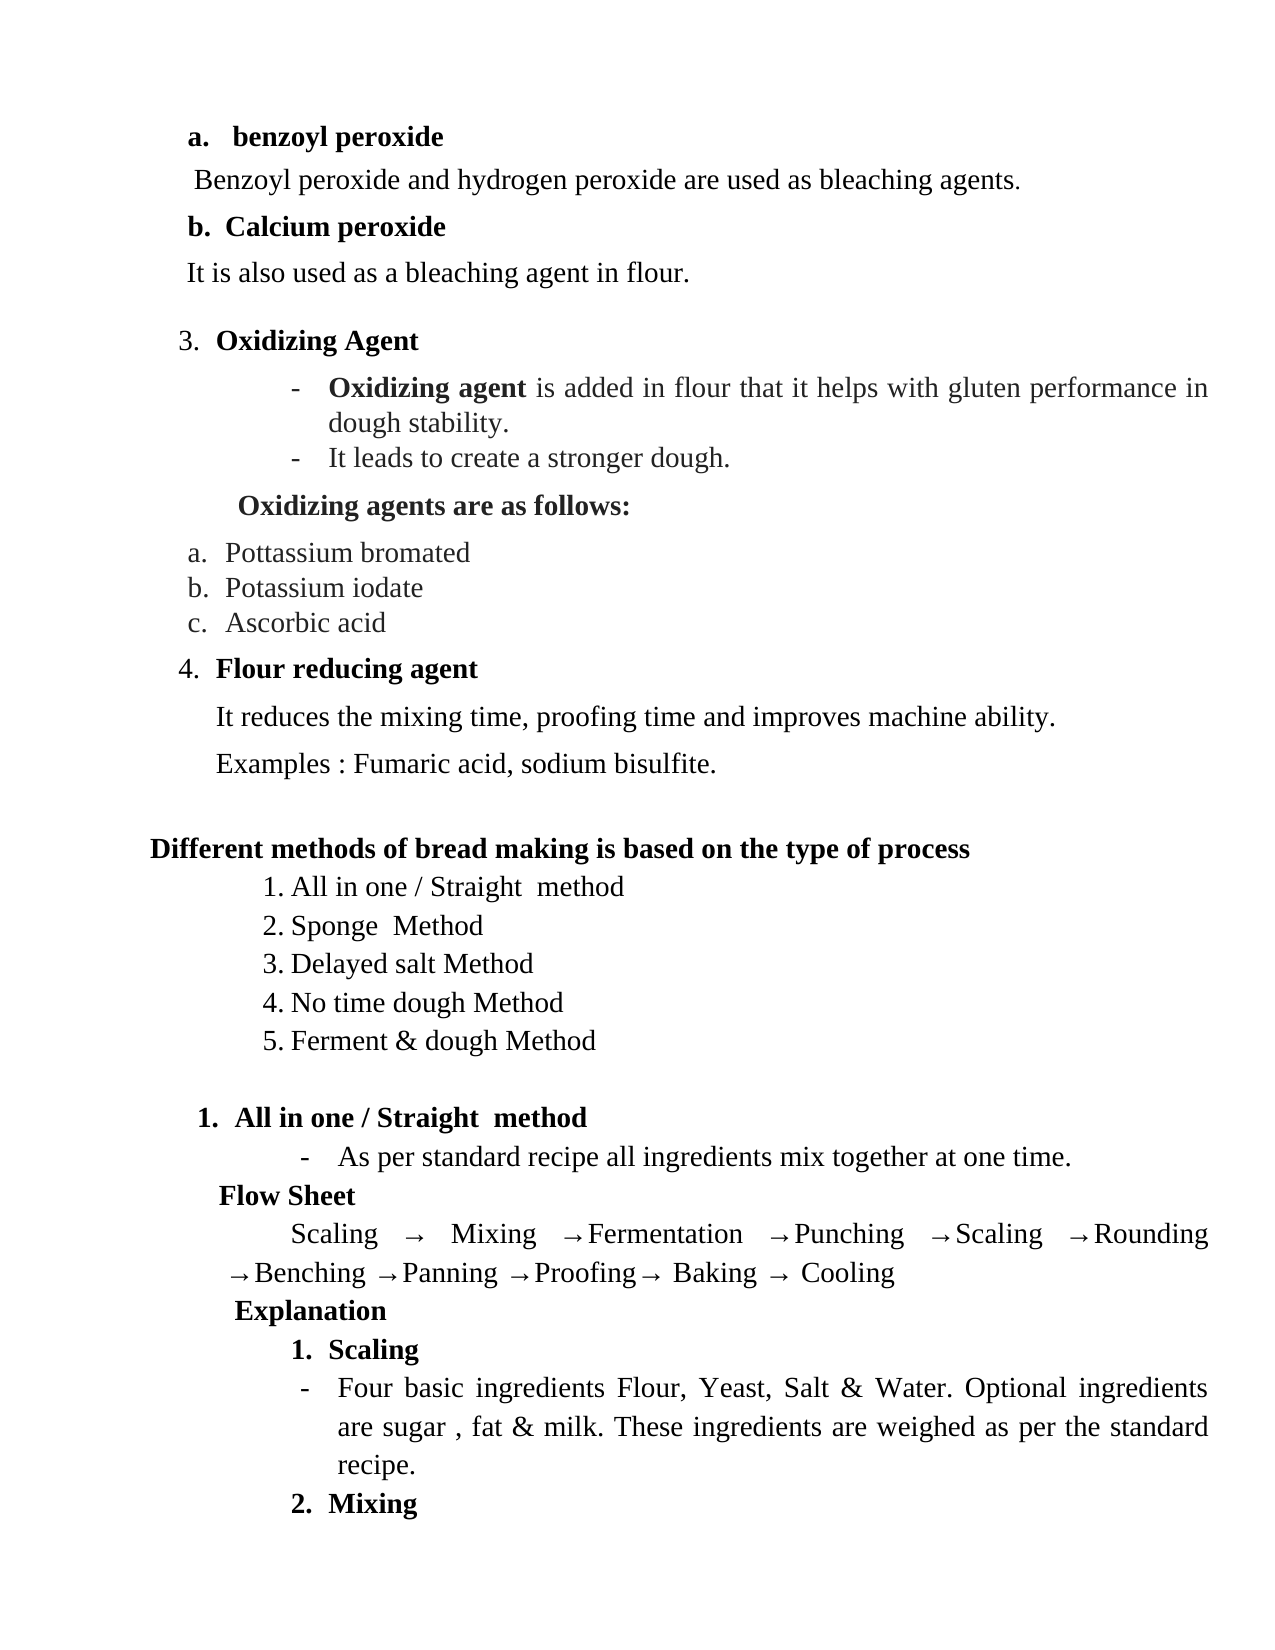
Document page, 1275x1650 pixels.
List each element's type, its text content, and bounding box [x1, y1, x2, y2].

list Scaling [291, 1332, 1209, 1365]
list benzoyl peroxide [187, 118, 1209, 153]
list Flow Sheet [197, 1178, 1209, 1211]
list Calcium peroxide [187, 208, 1209, 243]
list Scaling → Mixing →Fermentation →Punching →Scaling →Rounding →Benching →Panning →Proofing→ Baking → Cooling [225, 1216, 1209, 1288]
list As per standard recipe all ingredients mix together at one time. [300, 1139, 1209, 1173]
list Pottassium bromated [187, 534, 1209, 569]
list Explanation [234, 1293, 1209, 1327]
list All in one / Straight method [262, 869, 1209, 903]
list Oxidizing agent is added in flour that it helps with gluten performance in dough stability. [291, 369, 1209, 439]
text Different methods of bread making is based on the type of process [150, 831, 1209, 864]
list It leads to create a stronger dough. [291, 439, 1209, 474]
list Ferment & dough Method [262, 1023, 1209, 1057]
list Oxidizing Agent [178, 323, 1209, 356]
list Flour reducing agent [178, 651, 1209, 685]
list No time dough Method [262, 985, 1209, 1018]
list Ascorbic acid [187, 604, 1209, 639]
list All in one / Straight method [197, 1101, 1209, 1134]
text Examples : Fumaric acid, sodium bisulfite. [216, 745, 1209, 780]
text It reduces the mixing time, proofing time and improves machine ability. [216, 697, 1209, 732]
text Benzoyl peroxide and hydrogen peroxide are used as bleaching agents. [150, 161, 1209, 196]
text Oxidizing agents are as follows: [150, 486, 1209, 521]
list Delayed salt Method [262, 946, 1209, 980]
text It is also used as a bleaching agent in flour. [150, 256, 1209, 289]
list Four basic ingredients Flour, Yeast, Salt & Water. Optional ingredients are sugar , fat & milk. These ingredients are weighed as per the standard recipe. [300, 1370, 1209, 1481]
list Sponge Method [262, 908, 1209, 941]
list Potassium iodate [187, 569, 1209, 604]
list Mixing [291, 1486, 1209, 1519]
